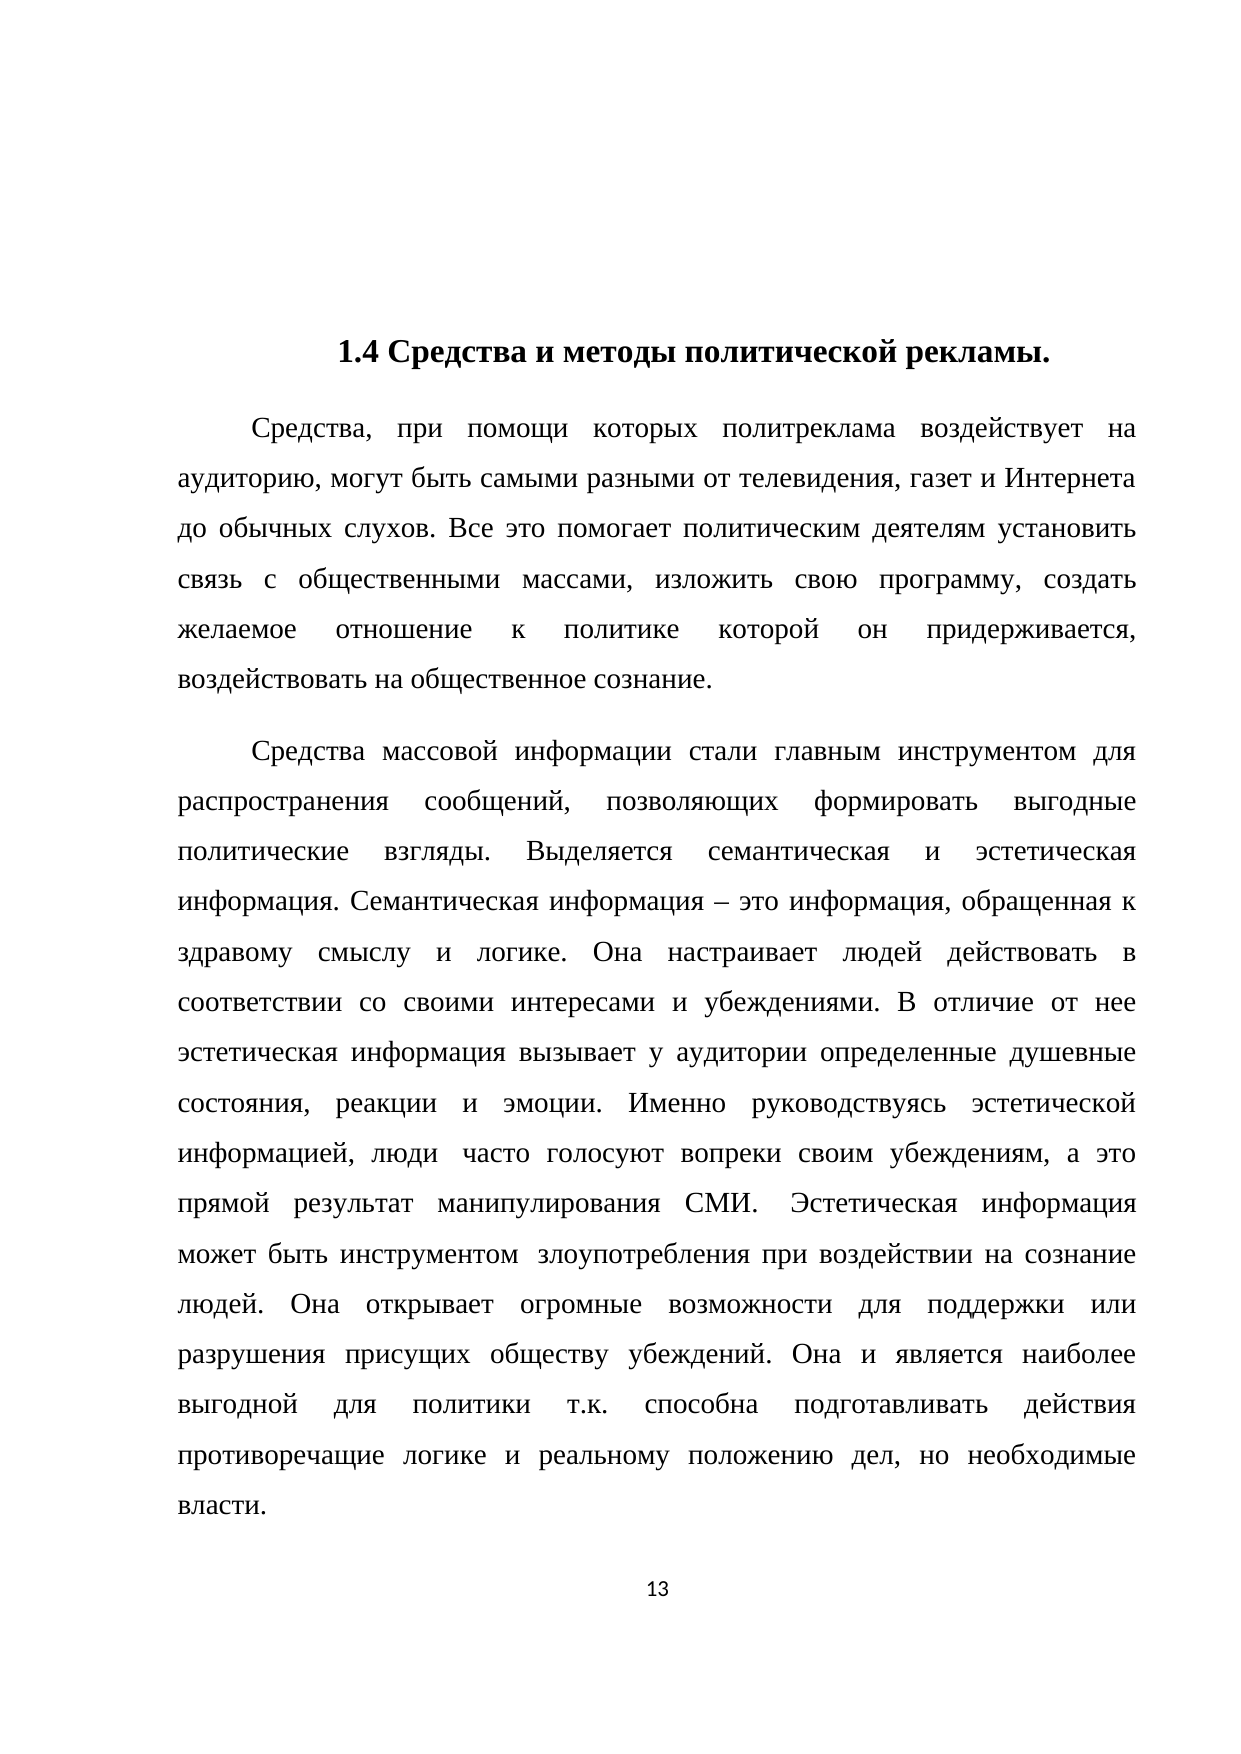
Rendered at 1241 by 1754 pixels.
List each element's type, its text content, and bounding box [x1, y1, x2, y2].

text Средства массовой информации стали главным инструментом для распространения сообщений, позволяющих формировать выгодные политические взгляды. Выделяется семантическая и эстетическая информация. Семантическая информация – это информация, обращенная к здравому смыслу и логике. Она настраивает людей действовать в соответствии со своими интересами и убеждениями. В отличие от нее эстетическая информация вызывает у аудитории определенные душевные состояния, реакции и эмоции. Именно руководствуясь эстетической информацией, люди часто голосуют вопреки своим убеждениям, а это прямой результат манипулирования СМИ. Эстетическая информация может быть инструментом злоупотребления при воздействии на сознание людей. Она открывает огромные возможности для поддержки или разрушения присущих обществу убеждений. Она и является наиболее выгодной для политики т.к. способна подготавливать действия противоречащие логике и реальному положению дел, но необходимые власти. [177, 733, 1137, 1521]
text 1.4 Средства и методы политической рекламы. [177, 332, 1137, 370]
text Средства, при помощи которых политреклама воздействует на аудиторию, могут быть самыми разными от телевидения, газет и Интернета до обычных слухов. Все это помогает политическим деятелям установить связь с общественными массами, изложить свою программу, создать желаемое отношение к политике которой он придерживается, воздействовать на общественное сознание. [177, 410, 1137, 695]
